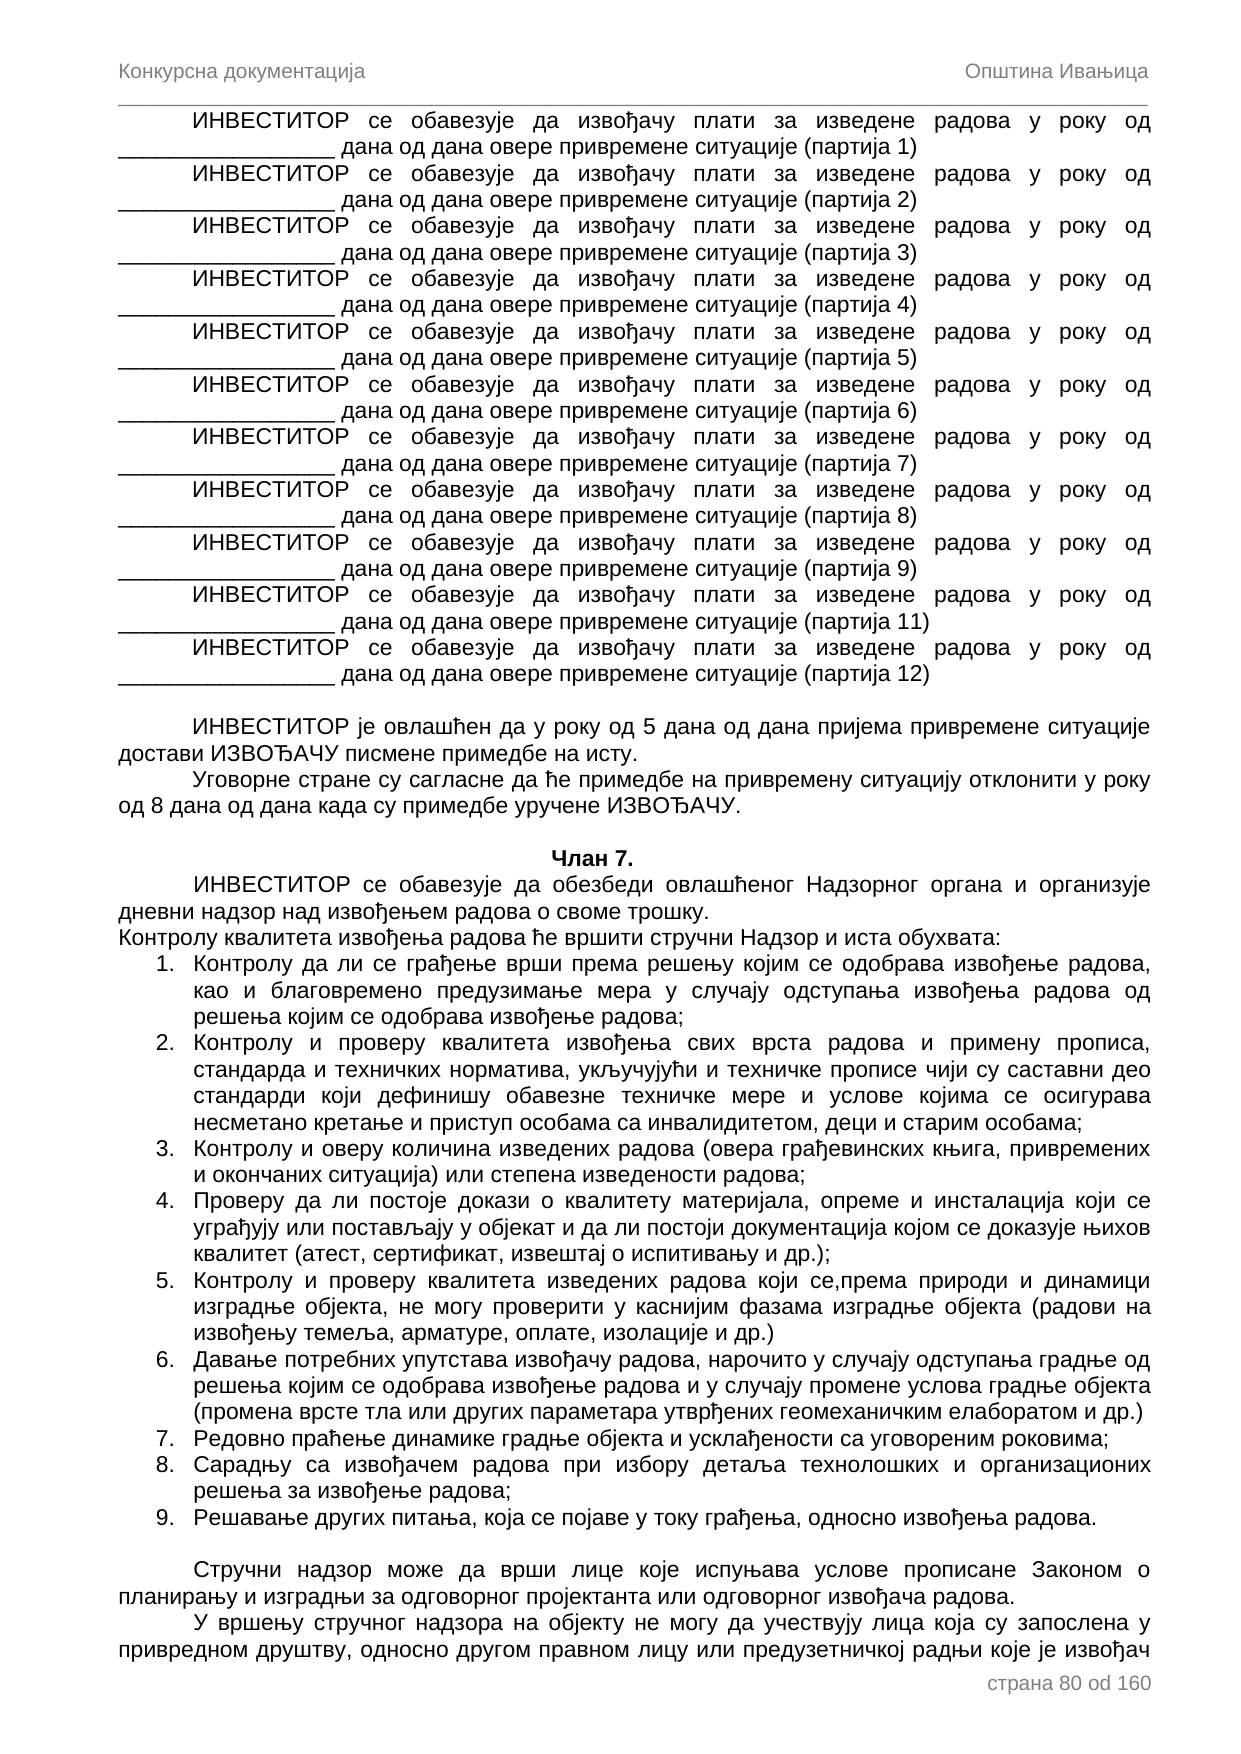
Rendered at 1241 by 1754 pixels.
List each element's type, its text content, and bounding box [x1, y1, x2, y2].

list Контролу и проверу квалитета извођења свих врста радова и примену прописа, стандарда и техничких норматива, укључујући и техничке прописе чији су саставни део стандарди који дефинишу обавезне техничке мере и услове којима се осигурава несметано кретање и приступ особама са инвалидитетом, деци и старим особама; [156, 1029, 1152, 1135]
text Уговорне стране су сагласне да ће примедбе на привремену ситуацију отклонити у року од 8 дана од дана када су примедбе уручене ИЗВОЂАЧУ. [118, 766, 1152, 818]
list Редовно праћење динамике градње објекта и усклађености са уговореним роковима; [156, 1425, 1152, 1451]
text ИНВЕСТИТОР се обавезује да извођачу плати за изведене радова у року од _________________ дана од дана овере привремене ситуације (партија 2) [118, 160, 1152, 212]
text ИНВЕСТИТОР се обавезује да извођачу плати за изведене радова у року од _________________ дана од дана овере привремене ситуације (партија 1) [118, 107, 1152, 160]
text ИНВЕСТИТОР се обавезује да извођачу плати за изведене радова у року од _________________ дана од дана овере привремене ситуације (партија 11) [118, 581, 1152, 634]
text ИНВЕСТИТОР је овлашћен да у року од 5 дана од дана пријема привремене ситуације достави ИЗВОЂАЧУ писмене примедбе на исту. [118, 713, 1152, 766]
list Проверу да ли постоје докази о квалитету материјала, опреме и инсталација који се уграђују или постављају у објекат и да ли постоји документација којом се доказује њихов квалитет (атест, сертификат, извештај о испитивању и др.); [156, 1187, 1152, 1267]
text ИНВЕСТИТОР се обавезује да извођачу плати за изведене радова у року од _________________ дана од дана овере привремене ситуације (партија 12) [118, 634, 1152, 687]
text ИНВЕСТИТОР се обавезује да обезбеди овлашћеног Надзорног органа и организује дневни надзор над извођењем радова о своме трошку. [118, 871, 1152, 924]
list Контролу и проверу квалитета изведених радова који се,према природи и динамици изградње објекта, не могу проверити у каснијим фазама изградње објекта (радови на извођењу темеља, арматуре, оплате, изолације и др.) [156, 1267, 1152, 1346]
list Сарадњу са извођачем радова при избору детаља технолошких и организационих решења за извођење радова; [156, 1451, 1152, 1504]
text ИНВЕСТИТОР се обавезује да извођачу плати за изведене радова у року од _________________ дана од дана овере привремене ситуације (партија 3) [118, 212, 1152, 265]
list Контролу да ли се грађење врши према решењу којим се одобрава извођење радова, као и благовремено предузимање мера у случају одступања извођења радова од решења којим се одобрава извођење радова; [156, 950, 1152, 1029]
list Давање потребних упутстава извођачу радова, нарочито у случају одступања градње од решења којим се одобрава извођење радова и у случају промене услова градње објекта (промена врсте тла или других параметара утврђених геомеханичким елаборатом и др.) [156, 1346, 1152, 1425]
text Стручни надзор може да врши лице које испуњава услове прописане Законом о планирању и изградњи за одговорног пројектанта или одговорног извођача радова. [118, 1556, 1152, 1609]
text ИНВЕСТИТОР се обавезује да извођачу плати за изведене радова у року од _________________ дана од дана овере привремене ситуације (партија 5) [118, 318, 1152, 371]
text ИНВЕСТИТОР се обавезује да извођачу плати за изведене радова у року од _________________ дана од дана овере привремене ситуације (партија 7) [118, 423, 1152, 476]
list Контролу квалитета извођења радова ће вршити стручни Надзор и иста обухвата: [118, 924, 1152, 950]
text ИНВЕСТИТОР се обавезује да извођачу плати за изведене радова у року од _________________ дана од дана овере привремене ситуације (партија 6) [118, 371, 1152, 423]
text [118, 1609, 1152, 1662]
list Решавање других питања, која се појаве у току грађења, односно извођења радова. [156, 1504, 1152, 1530]
text ИНВЕСТИТОР се обавезује да извођачу плати за изведене радова у року од _________________ дана од дана овере привремене ситуације (партија 9) [118, 529, 1152, 581]
text ИНВЕСТИТОР се обавезује да извођачу плати за изведене радова у року од _________________ дана од дана овере привремене ситуације (партија 4) [118, 265, 1152, 318]
text ИНВЕСТИТОР се обавезује да извођачу плати за изведене радова у року од _________________ дана од дана овере привремене ситуације (партија 8) [118, 476, 1152, 529]
list Контролу и оверу количина изведених радова (овера грађевинских књига, привремених и окончаних ситуација) или степена изведености радова; [156, 1135, 1152, 1187]
